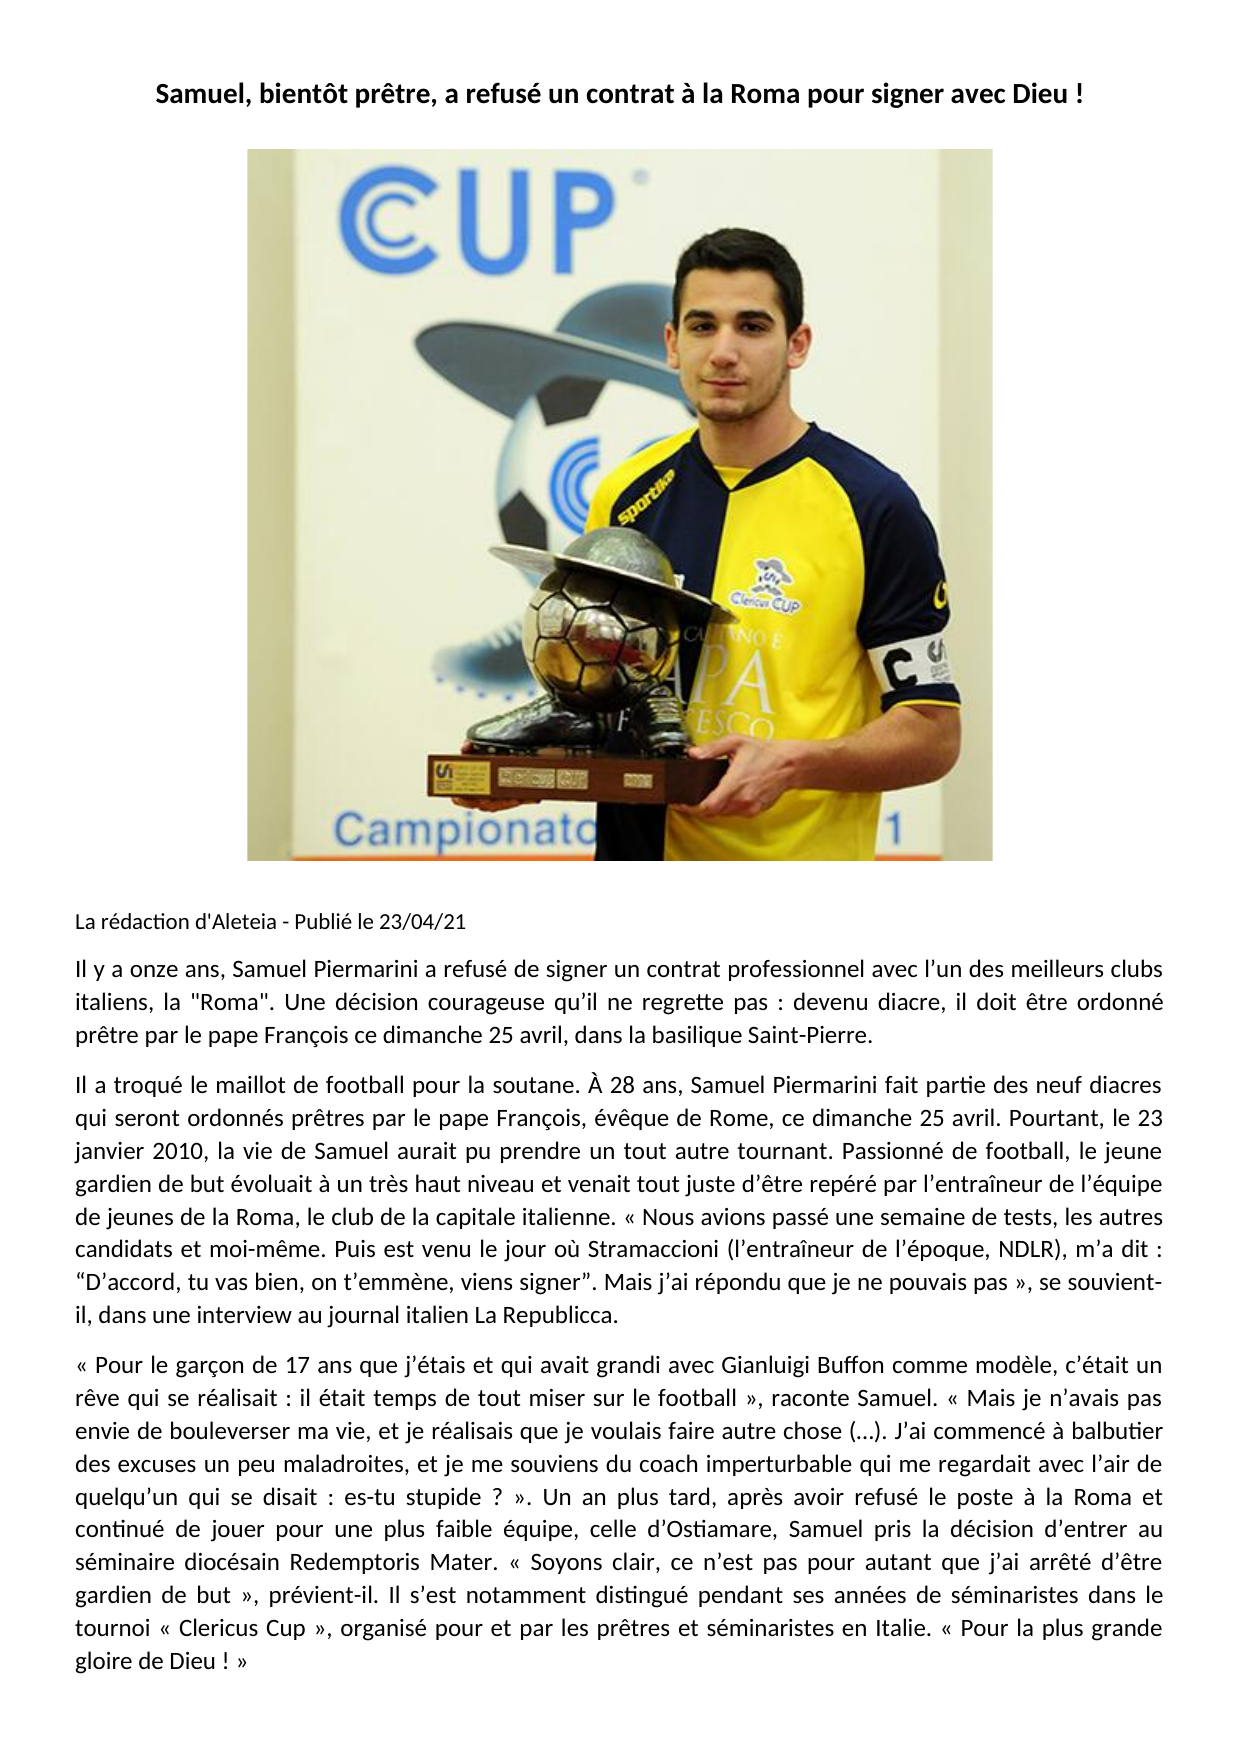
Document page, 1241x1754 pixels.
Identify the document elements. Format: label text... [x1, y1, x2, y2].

text « Pour le garçon de 17 ans que j’étais et qui avait grandi avec Gianluigi Buffon comme modèle, c’était un rêve qui se réalisait : il était temps de tout miser sur le football », raconte Samuel. « Mais je n’avais pas envie de bouleverser ma vie, et je réalisais que je voulais faire autre chose (…). J’ai commencé à balbutier des excuses un peu maladroites, et je me souviens du coach imperturbable qui me regardait avec l’air de quelqu’un qui se disait : es-tu stupide ? ». Un an plus tard, après avoir refusé le poste à la Roma et continué de jouer pour une plus faible équipe, celle d’Ostiamare, Samuel pris la décision d’entrer au séminaire diocésain Redemptoris Mater. « Soyons clair, ce n’est pas pour autant que j’ai arrêté d’être gardien de but », prévient-il. Il s’est notamment distingué pendant ses années de séminaristes dans le tournoi « Clericus Cup », organisé pour et par les prêtres et séminaristes en Italie. « Pour la plus grande gloire de Dieu ! » [75, 1349, 1165, 1676]
text La rédaction d'Aleteia - Publié le 23/04/21 [75, 907, 1165, 935]
picture [247, 149, 993, 861]
text Samuel, bientôt prêtre, a refusé un contrat à la Roma pour signer avec Dieu ! [75, 75, 1165, 111]
text Il a troqué le maillot de football pour la soutane. À 28 ans, Samuel Piermarini fait partie des neuf diacres qui seront ordonnés prêtres par le pape François, évêque de Rome, ce dimanche 25 avril. Pourtant, le 23 janvier 2010, la vie de Samuel aurait pu prendre un tout autre tournant. Passionné de football, le jeune gardien de but évoluait à un très haut niveau et venait tout juste d’être repéré par l’entraîneur de l’équipe de jeunes de la Roma, le club de la capitale italienne. « Nous avions passé une semaine de tests, les autres candidats et moi-même. Puis est venu le jour où Stramaccioni (l’entraîneur de l’époque, NDLR), m’a dit : “D’accord, tu vas bien, on t’emmène, viens signer”. Mais j’ai répondu que je ne pouvais pas », se souvient-il, dans une interview au journal italien La Republicca. [75, 1069, 1165, 1330]
text Il y a onze ans, Samuel Piermarini a refusé de signer un contrat professionnel avec l’un des meilleurs clubs italiens, la "Roma". Une décision courageuse qu’il ne regrette pas : devenu diacre, il doit être ordonné prêtre par le pape François ce dimanche 25 avril, dans la basilique Saint-Pierre. [75, 954, 1165, 1050]
